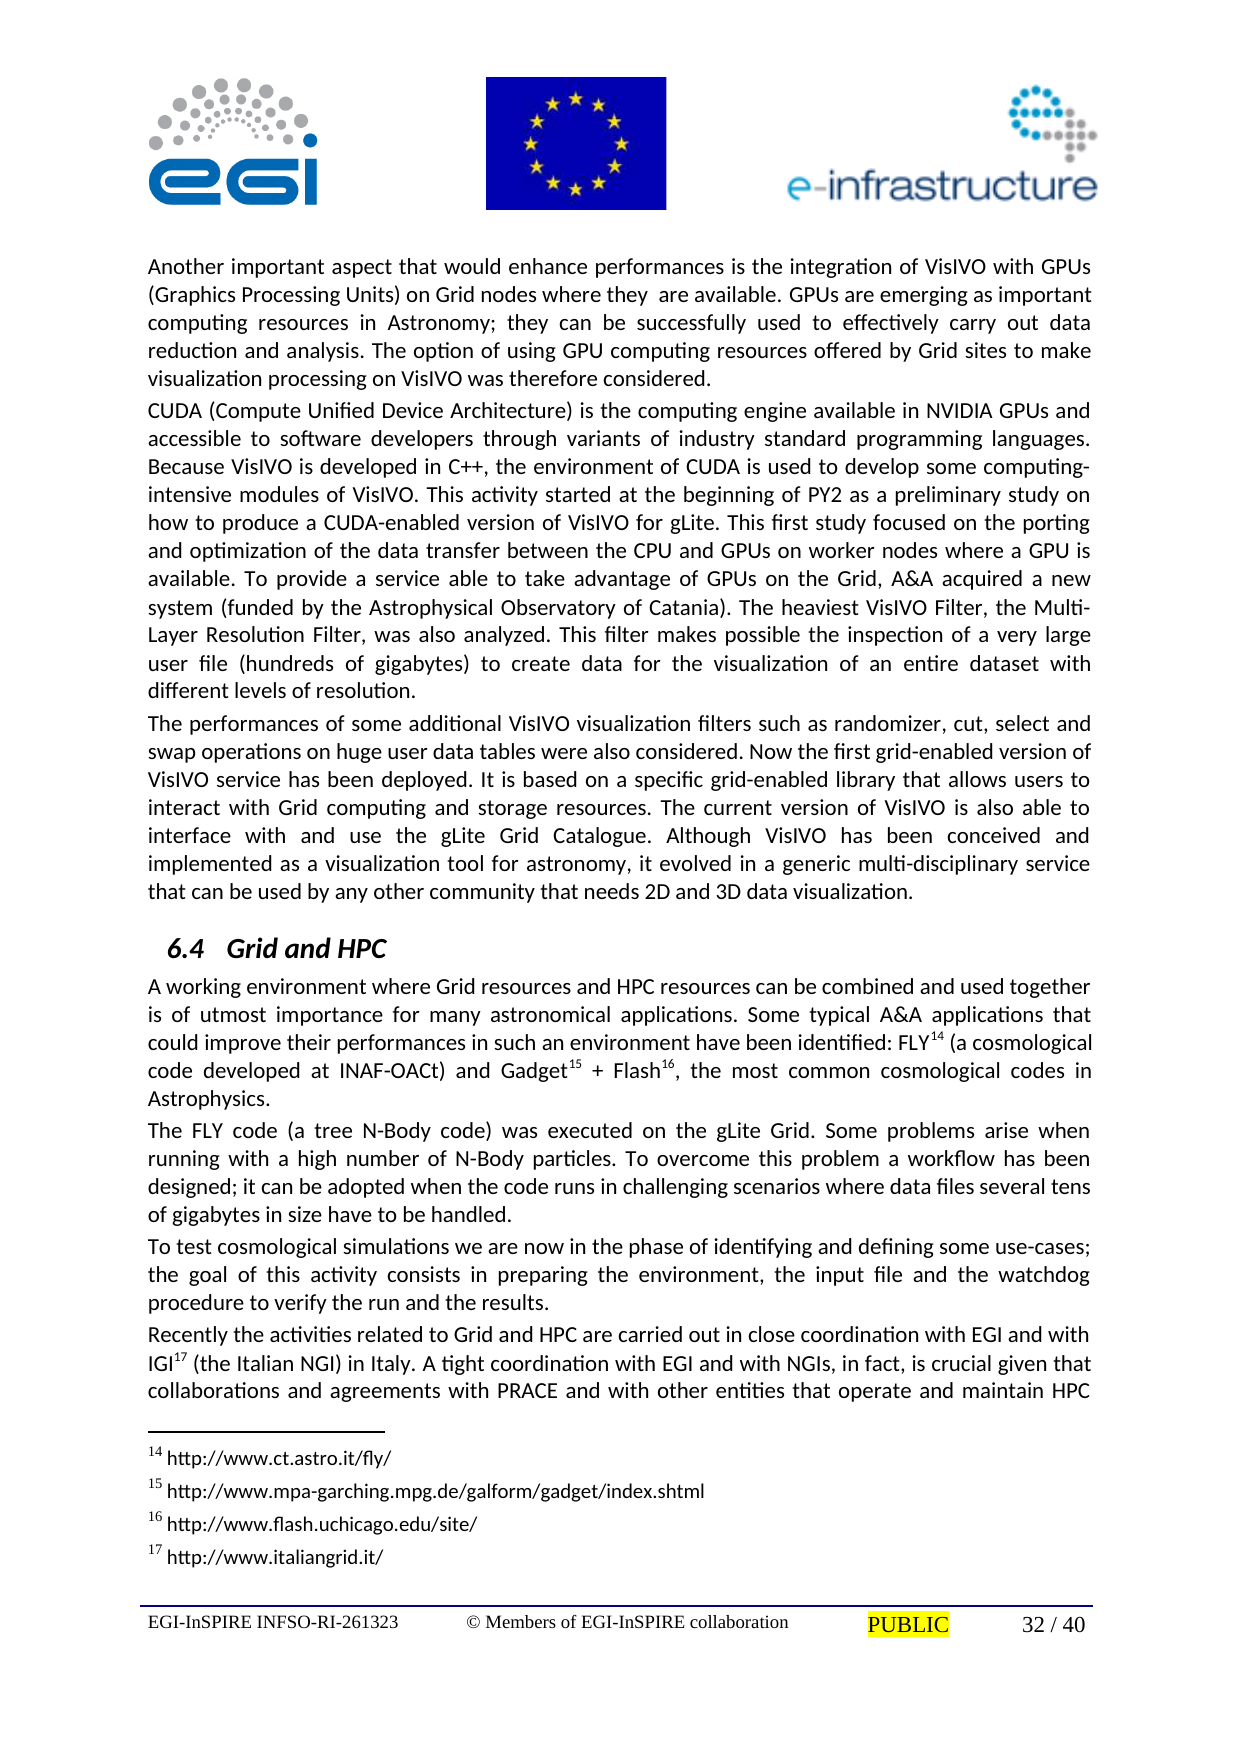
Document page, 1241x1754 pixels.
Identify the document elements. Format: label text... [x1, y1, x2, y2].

picture [486, 77, 667, 210]
text CUDA (Compute Unified Device Architecture) is the computing engine available in NVIDIA GPUs and accessible to software developers through variants of industry standard programming languages. Because VisIVO is developed in C++, the environment of CUDA is used to develop some computing-intensive modules of VisIVO. This activity started at the beginning of PY2 as a preliminary study on how to produce a CUDA-enabled version of VisIVO for gLite. This first study focused on the porting and optimization of the data transfer between the CPU and GPUs on worker nodes where a GPU is available. To provide a service able to take advantage of GPUs on the Grid, A&A acquired a new system (funded by the Astrophysical Observatory of Catania). The heaviest VisIVO Filter, the Multi-Layer Resolution Filter, was also analyzed. This filter makes possible the inspection of a very large user file (hundreds of gigabytes) to create data for the visualization of an entire dataset with different levels of resolution. [148, 396, 1093, 705]
subtitle Grid and HPC [166, 930, 1093, 966]
text The performances of some additional VisIVO visualization filters such as randomizer, cut, select and swap operations on huge user data tables were also considered. Now the first grid-enabled version of VisIVO service has been deployed. It is based on a specific grid-enabled library that allows users to interact with Grid computing and storage resources. The current version of VisIVO is also able to interface with and use the gLite Grid Catalogue. Although VisIVO has been conceived and implemented as a visualization tool for astronomy, it evolved in a generic multi-disciplinary service that can be used by any other community that needs 2D and 3D data visualization. [148, 709, 1093, 905]
text The FLY code (a tree N-Body code) was executed on the gLite Grid. Some problems arise when running with a high number of N-Body particles. To overcome this problem a workflow has been designed; it can be adopted when the code runs in challenging scenarios where data files several tens of gigabytes in size have to be handled. [148, 1116, 1093, 1228]
text To test cosmological simulations we are now in the phase of identifying and defining some use-cases; the goal of this activity consists in preparing the environment, the input file and the watchdog procedure to verify the run and the results. [148, 1232, 1093, 1316]
picture [780, 77, 1106, 210]
picture [147, 77, 319, 207]
text Another important aspect that would enhance performances is the integration of VisIVO with GPUs (Graphics Processing Units) on Grid nodes where they are available. GPUs are emerging as important computing resources in Astronomy; they can be successfully used to effectively carry out data reduction and analysis. The option of using GPU computing resources offered by Grid sites to make visualization processing on VisIVO was therefore considered. [148, 252, 1093, 392]
text A working environment where Grid resources and HPC resources can be combined and used together is of utmost importance for many astronomical applications. Some typical A&A applications that could improve their performances in such an environment have been identified: FLY (a cosmological code developed at INAF-OACt) and Gadget + Flash, the most common cosmological codes in Astrophysics. [148, 972, 1093, 1112]
